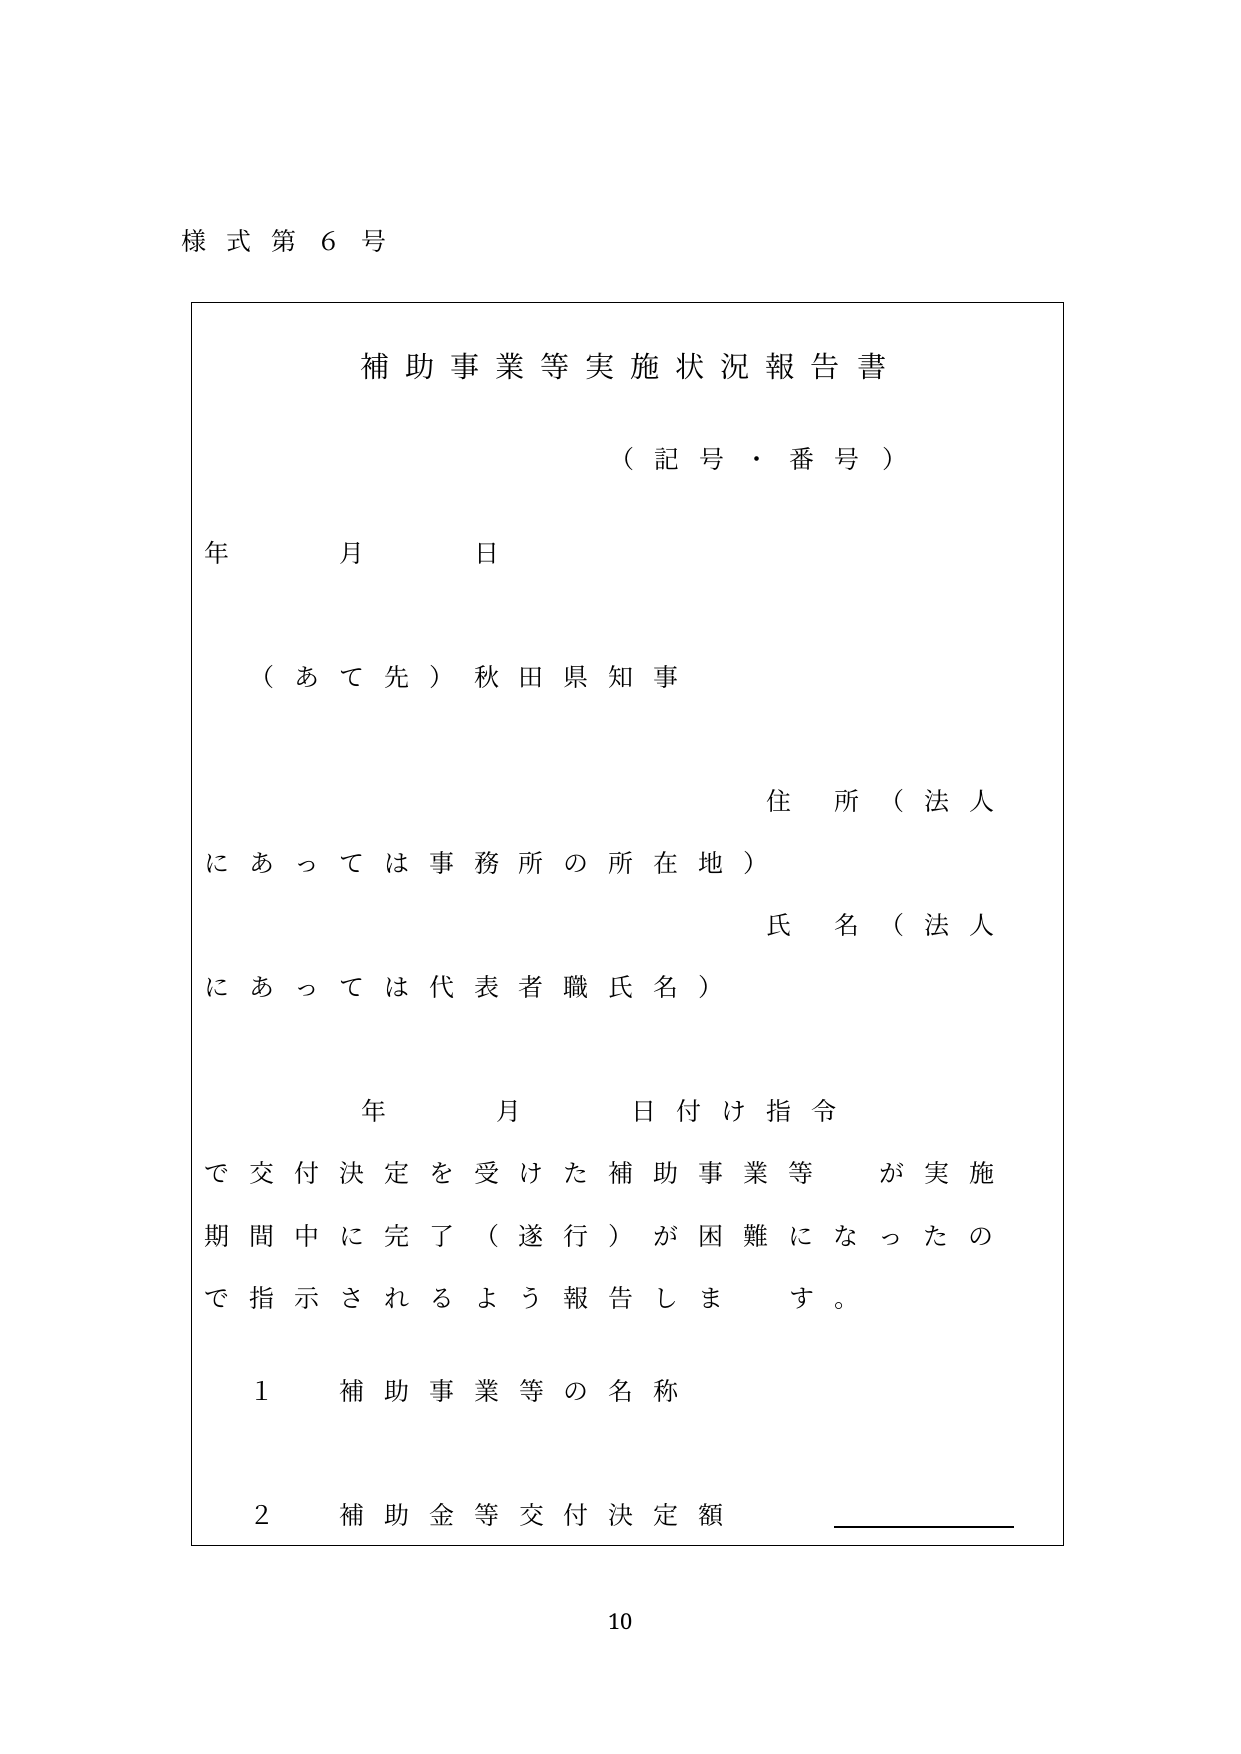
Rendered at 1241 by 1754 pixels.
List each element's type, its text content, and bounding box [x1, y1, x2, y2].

text 様式第６号 [181, 209, 1059, 271]
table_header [192, 303, 1063, 1545]
